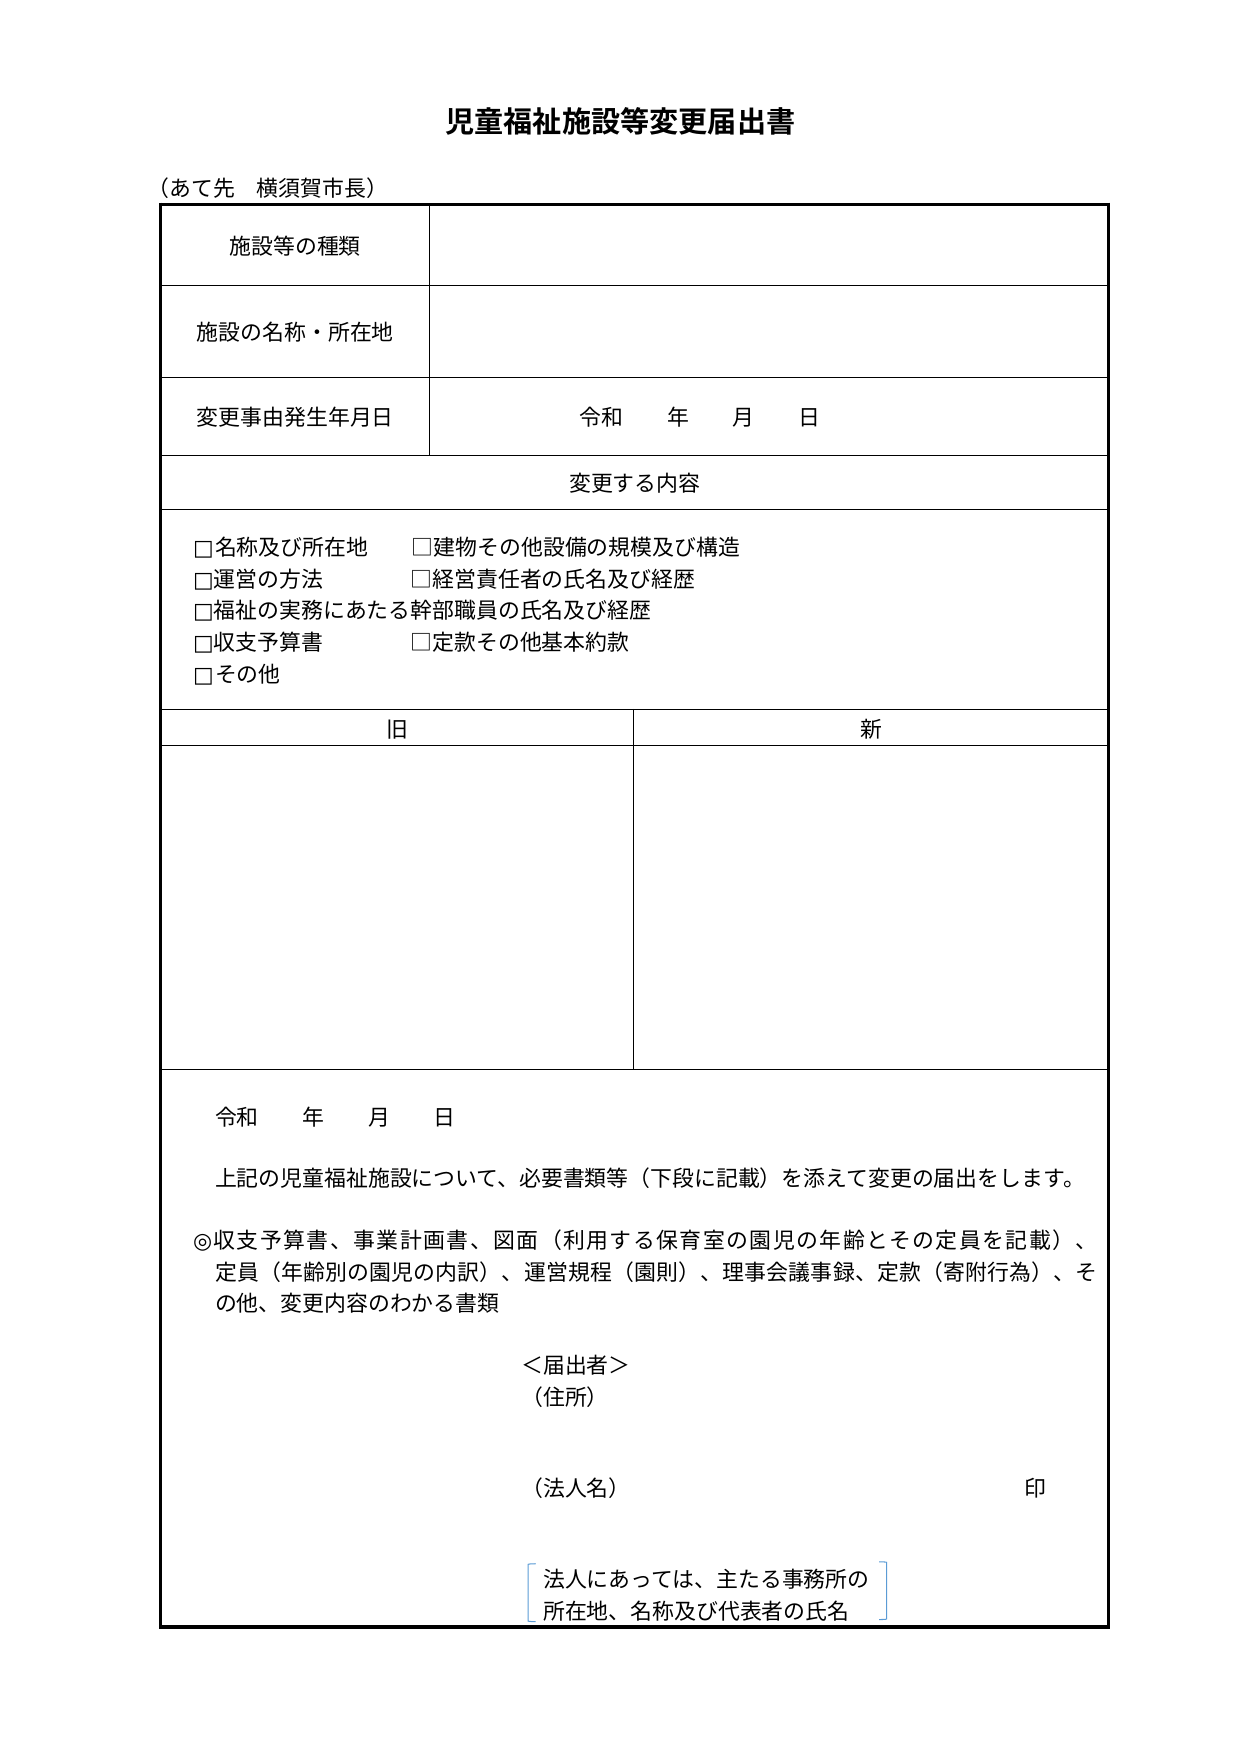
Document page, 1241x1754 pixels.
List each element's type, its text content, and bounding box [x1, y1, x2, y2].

table_cell 変更する内容 [162, 456, 1107, 509]
text 児童福祉施設等変更届出書 [148, 99, 1092, 141]
table_header [430, 206, 1107, 284]
table_cell [430, 286, 1107, 377]
table_cell 旧 [162, 710, 633, 745]
table_cell 令和 年 月 日 [430, 378, 1107, 454]
table_cell [162, 746, 633, 1069]
table_cell [634, 746, 1107, 1069]
table_cell 名称及び所在地 □建物その他設備の規模及び構造 □運営の方法 □経営責任者の氏名及び経歴 □福祉の実務にあたる幹部職員の氏名及び経歴 □収支予算書 □定款その他基本約款 その他 [162, 510, 1107, 709]
table_header 施設等の種類 [162, 206, 429, 284]
table_cell 施設の名称・所在地 [162, 286, 429, 377]
table_cell 新 [634, 710, 1107, 745]
table_cell 変更事由発生年月日 [162, 378, 429, 454]
table_cell 令和 年 月 日 上記の児童福祉施設について、必要書類等（下段に記載）を添えて変更の届出をします。 ◎収支予算書、事業計画書、図面（利用する保育室の園児の年齢とその定員を記載）、 定員（年齢別の園児の内訳）、運営規程（園則）、理事会議事録、定款（寄附行為）、その他、変更内容のわかる書類 ＜届出者＞ （住所） （法人名） 印 法人にあっては、主たる事務所の 所在地、名称及び代表者の氏名 [162, 1070, 1107, 1625]
text （あて先 横須賀市長） [148, 171, 1092, 202]
